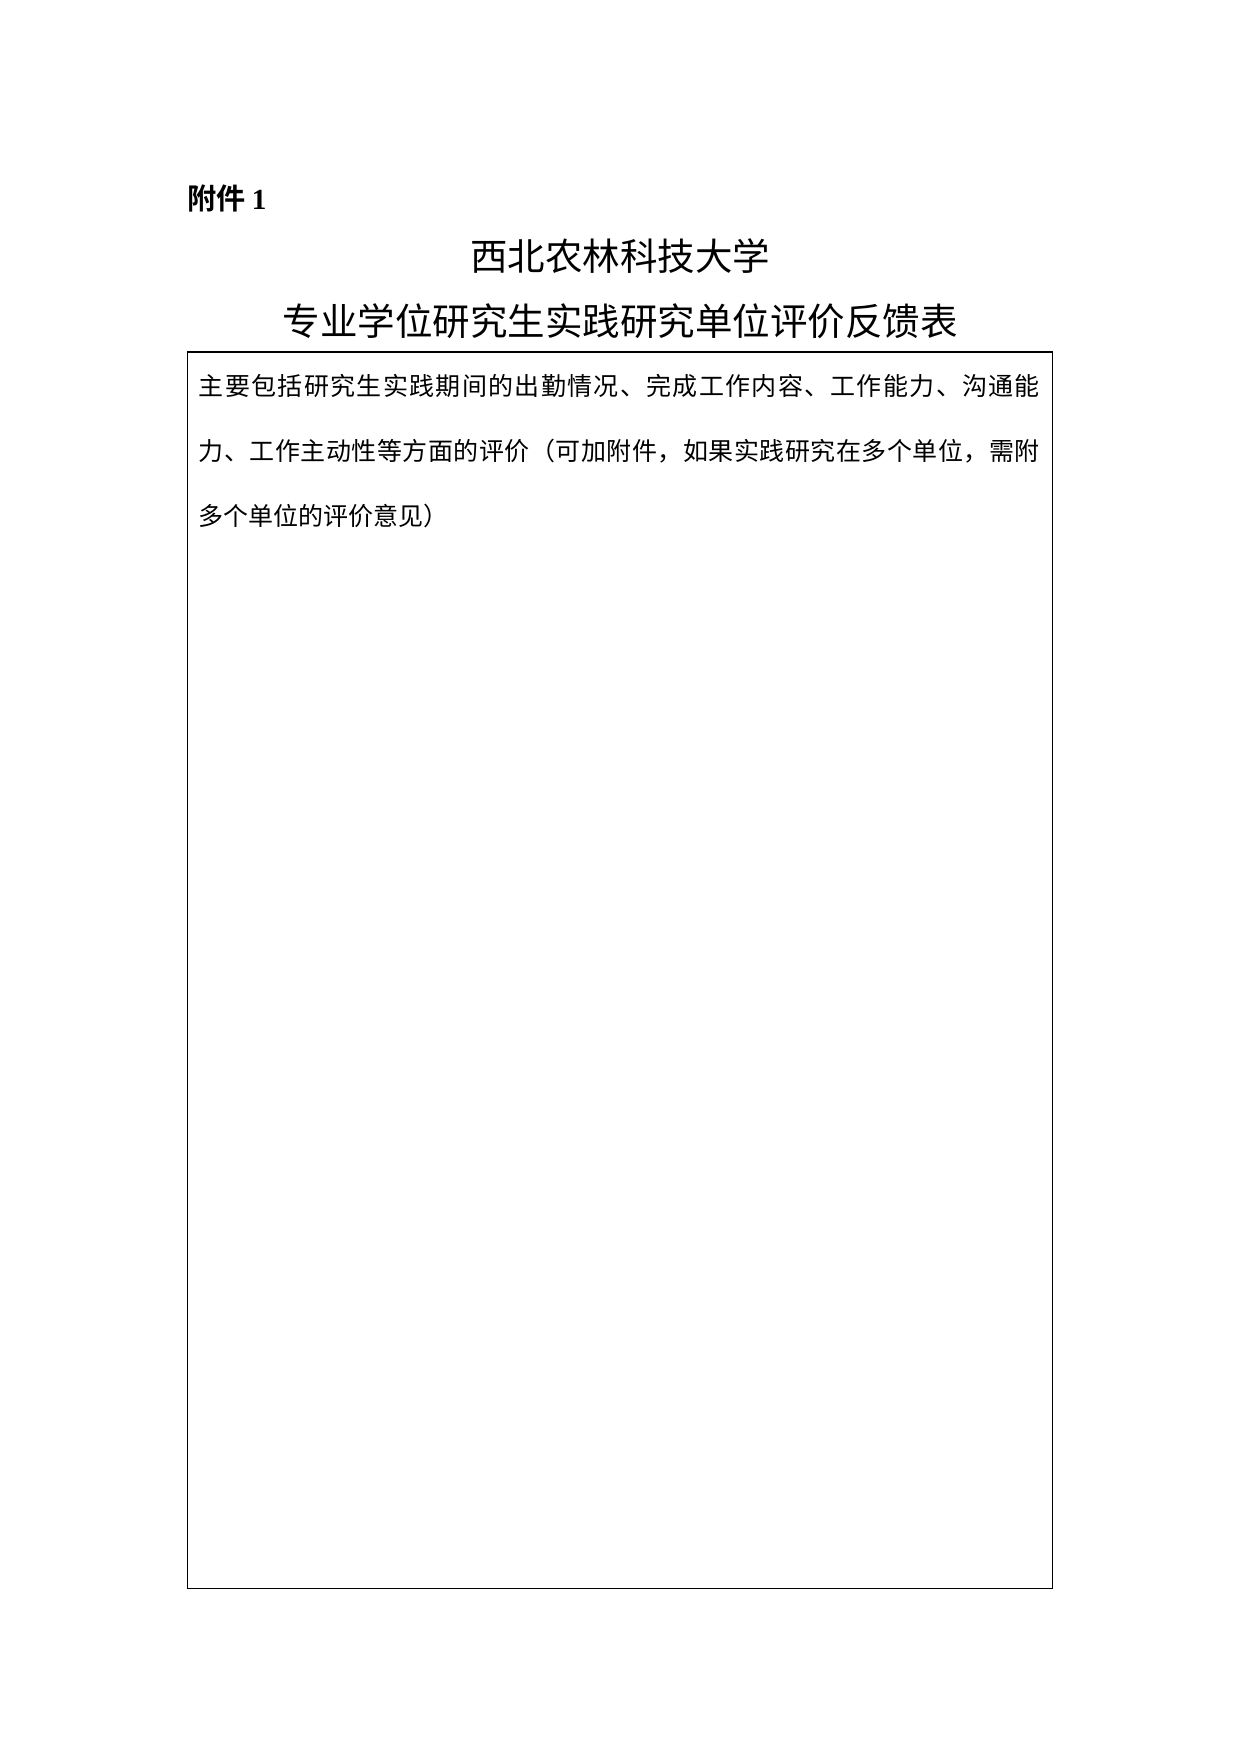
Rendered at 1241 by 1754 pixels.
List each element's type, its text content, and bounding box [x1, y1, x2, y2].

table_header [188, 353, 1052, 1587]
text 专业学位研究生实践研究单位评价反馈表 [187, 286, 1053, 351]
text 西北农林科技大学 [187, 221, 1053, 286]
text 附件1 [187, 162, 1053, 221]
